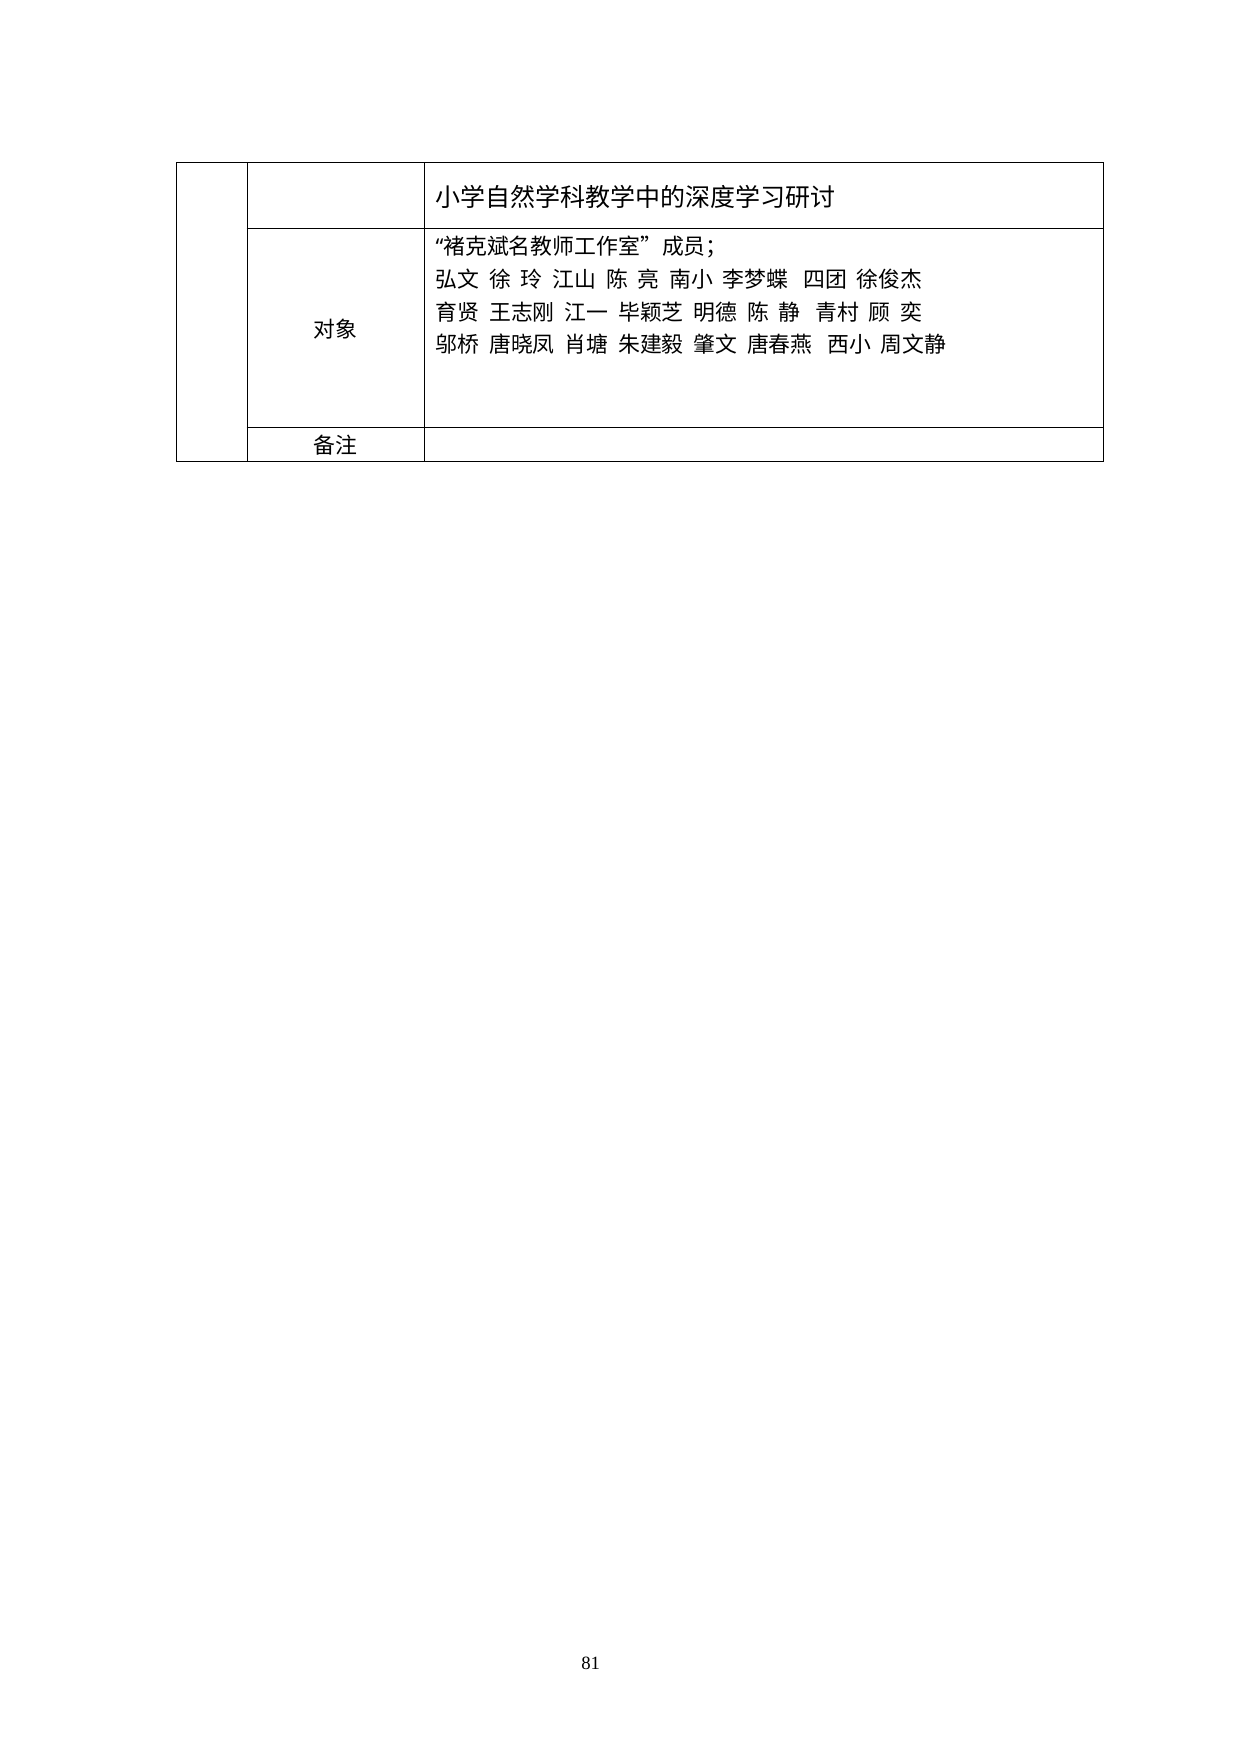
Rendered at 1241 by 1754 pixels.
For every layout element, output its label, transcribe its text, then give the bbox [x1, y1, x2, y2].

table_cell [425, 163, 1103, 228]
table_cell [425, 428, 1103, 461]
table_cell 备注 [248, 428, 424, 461]
table_cell 内容 [248, 163, 424, 228]
table_cell “褚克斌名教师工作室”成员； 弘文 徐 玲 江山 陈 亮 南小 李梦蝶 四团 徐俊杰 育贤 王志刚 江一 毕颖芝 明德 陈 静 青村 顾 奕 邬桥 唐晓凤 肖塘 朱建毅 肇文 唐春燕 西小 周文静 [425, 229, 1103, 427]
table_cell 对象 [248, 229, 424, 427]
